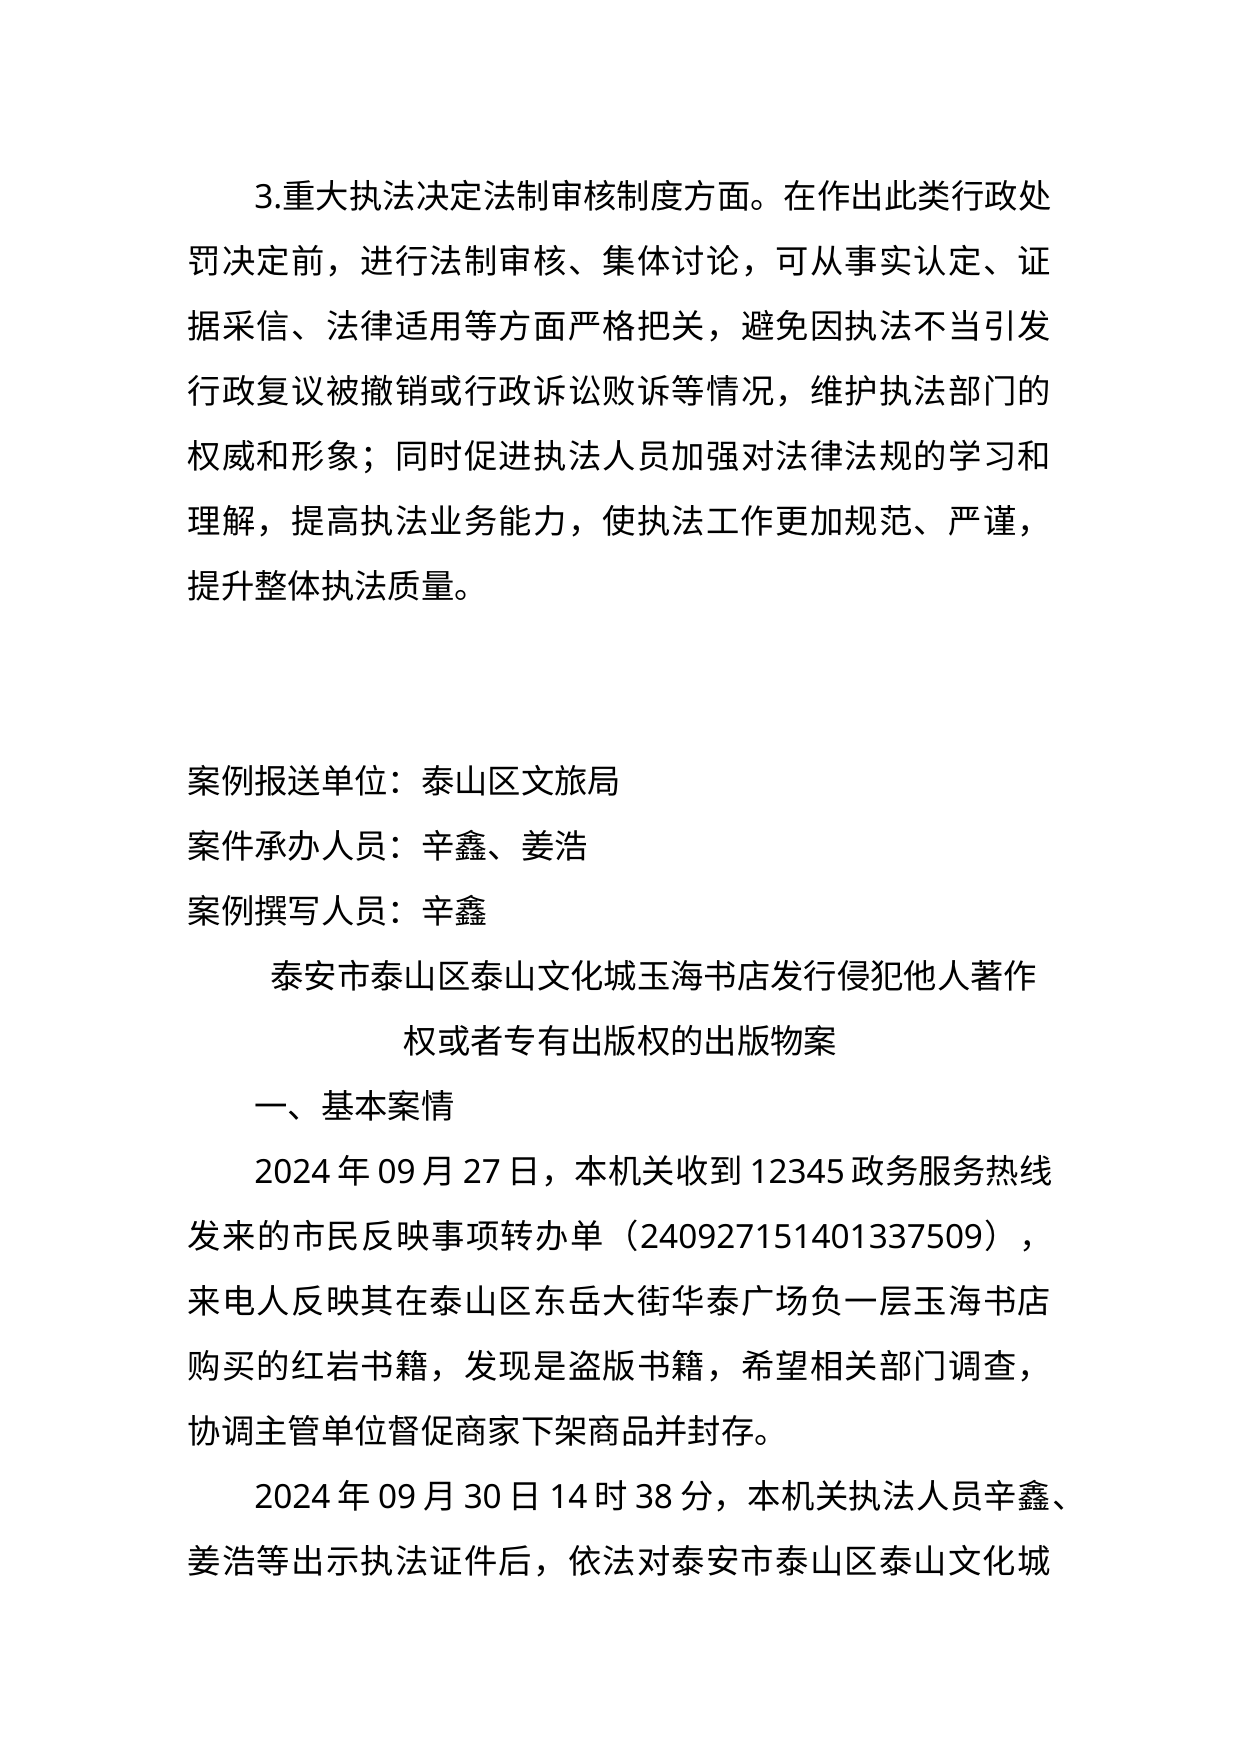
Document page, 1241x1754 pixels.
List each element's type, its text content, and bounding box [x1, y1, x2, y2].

list 案例撰写人员：辛鑫 [187, 877, 1053, 942]
list 一、基本案情 [187, 1072, 1053, 1137]
list 2024年09月27日，本机关收到12345政务服务热线发来的市民反映事项转办单（240927151401337509），来电人反映其在泰山区东岳大街华泰广场负一层玉海书店购买的红岩书籍，发现是盗版书籍，希望相关部门调查，协调主管单位督促商家下架商品并封存。 [187, 1137, 1053, 1462]
list 3.重大执法决定法制审核制度方面。在作出此类行政处罚决定前，进行法制审核、集体讨论，可从事实认定、证据采信、法律适用等方面严格把关，避免因执法不当引发行政复议被撤销或行政诉讼败诉等情况，维护执法部门的权威和形象；同时促进执法人员加强对法律法规的学习和理解，提高执法业务能力，使执法工作更加规范、严谨，提升整体执法质量。 [187, 162, 1053, 617]
list 案件承办人员：辛鑫、姜浩 [187, 812, 1053, 877]
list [187, 1462, 1053, 1592]
list 案例报送单位：泰山区文旅局 [187, 747, 1053, 812]
list 泰安市泰山区泰山文化城玉海书店发行侵犯他人著作权或者专有出版权的出版物案 [187, 942, 1053, 1072]
